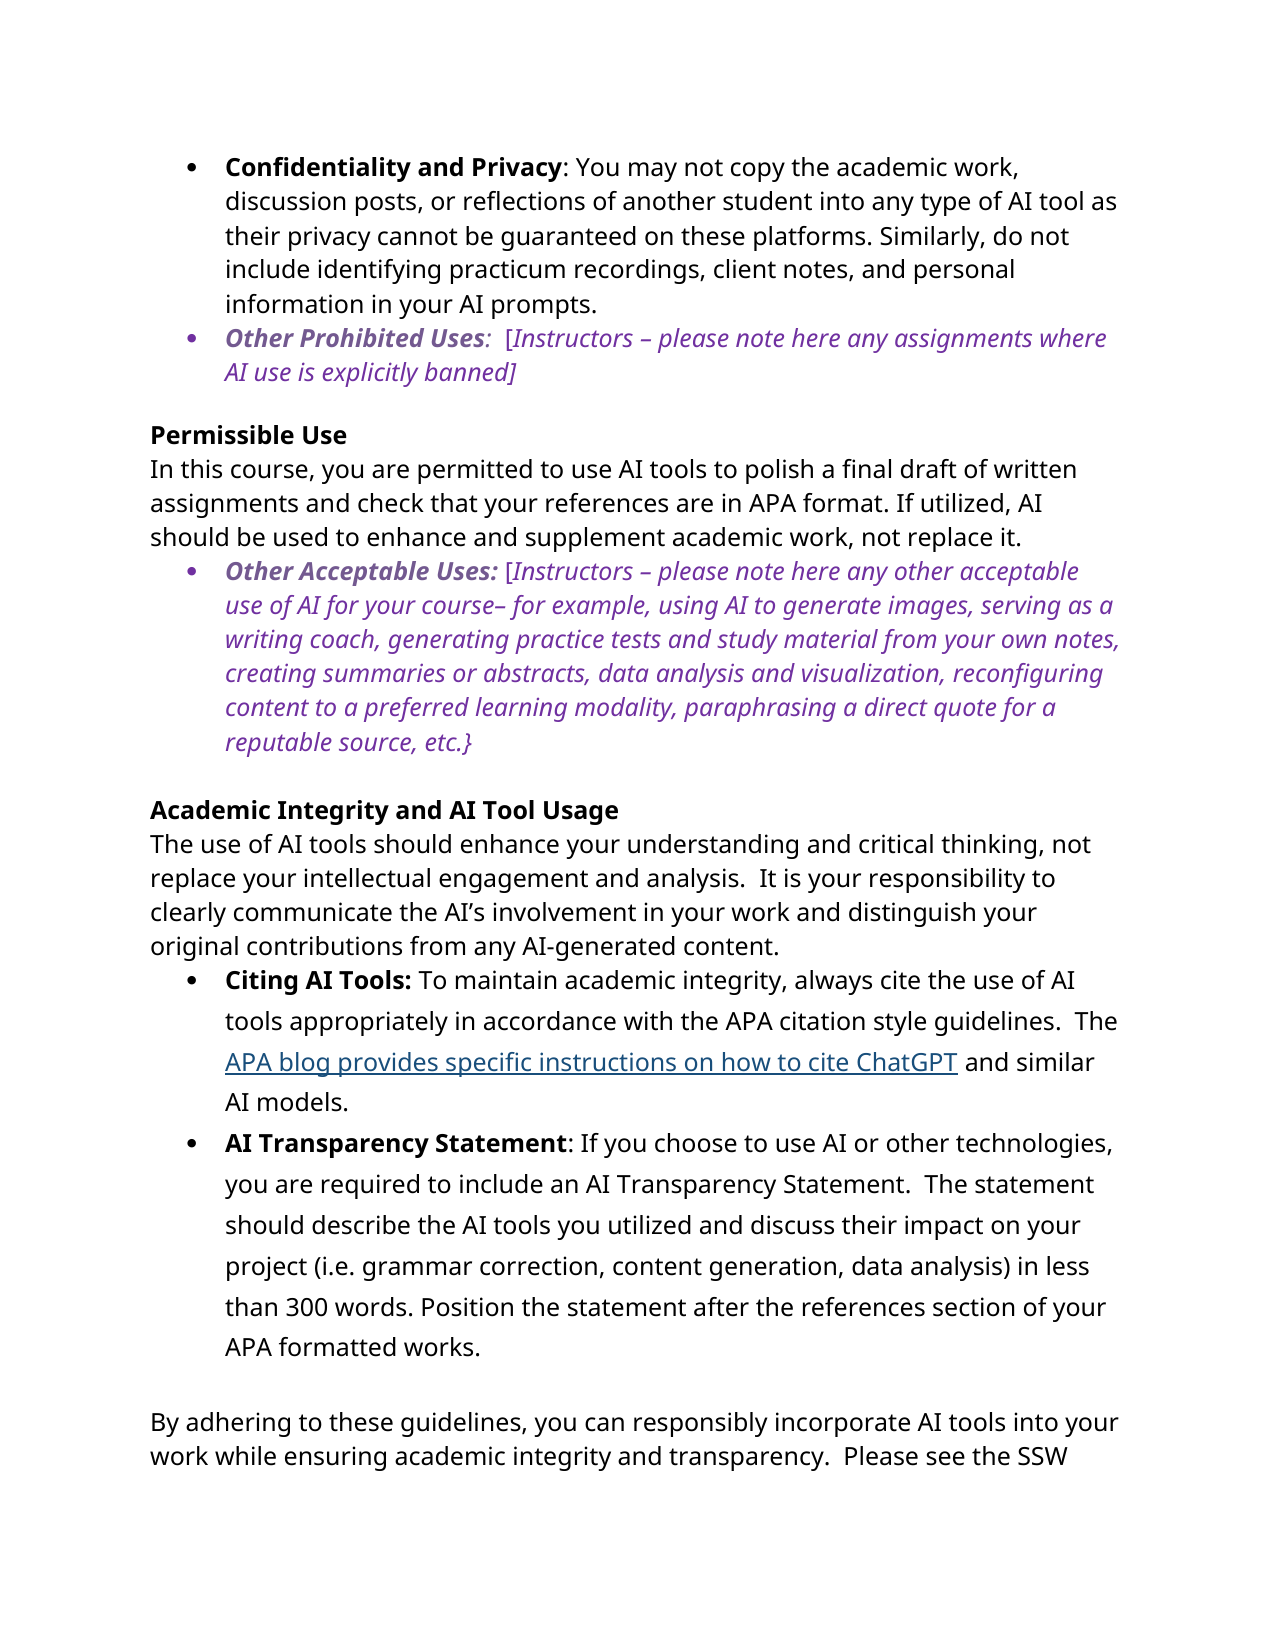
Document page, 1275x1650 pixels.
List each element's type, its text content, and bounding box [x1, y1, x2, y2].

text In this course, you are permitted to use AI tools to polish a final draft of written assignments and check that your references are in APA format. If utilized, AI should be used to enhance and supplement academic work, not replace it. [150, 452, 1125, 554]
list Other Acceptable Uses: [Instructors – please note here any other acceptable use of AI for your course– for example, using AI to generate images, serving as a writing coach, generating practice tests and study material from your own notes, creating summaries or abstracts, data analysis and visualization, reconfiguring content to a preferred learning modality, paraphrasing a direct quote for a reputable source, etc.} [187, 554, 1125, 758]
list Citing AI Tools: To maintain academic integrity, always cite the use of AI tools appropriately in accordance with the APA citation style guidelines. The APA blog provides specific instructions on how to cite ChatGPT and similar AI models. [187, 963, 1125, 1119]
list Other Prohibited Uses: [Instructors – please note here any assignments where AI use is explicitly banned] [187, 320, 1125, 388]
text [150, 1405, 1125, 1473]
text The use of AI tools should enhance your understanding and critical thinking, not replace your intellectual engagement and analysis. It is your responsibility to clearly communicate the AI’s involvement in your work and distinguish your original contributions from any AI-generated content. [150, 826, 1125, 963]
list AI Transparency Statement: If you choose to use AI or other technologies, you are required to include an AI Transparency Statement. The statement should describe the AI tools you utilized and discuss their impact on your project (i.e. grammar correction, content generation, data analysis) in less than 300 words. Position the statement after the references section of your APA formatted works. [187, 1126, 1125, 1364]
text Permissible Use [150, 418, 1125, 452]
text Academic Integrity and AI Tool Usage [150, 792, 1125, 826]
list Confidentiality and Privacy: You may not copy the academic work, discussion posts, or reflections of another student into any type of AI tool as their privacy cannot be guaranteed on these platforms. Similarly, do not include identifying practicum recordings, client notes, and personal information in your AI prompts. [187, 150, 1125, 320]
